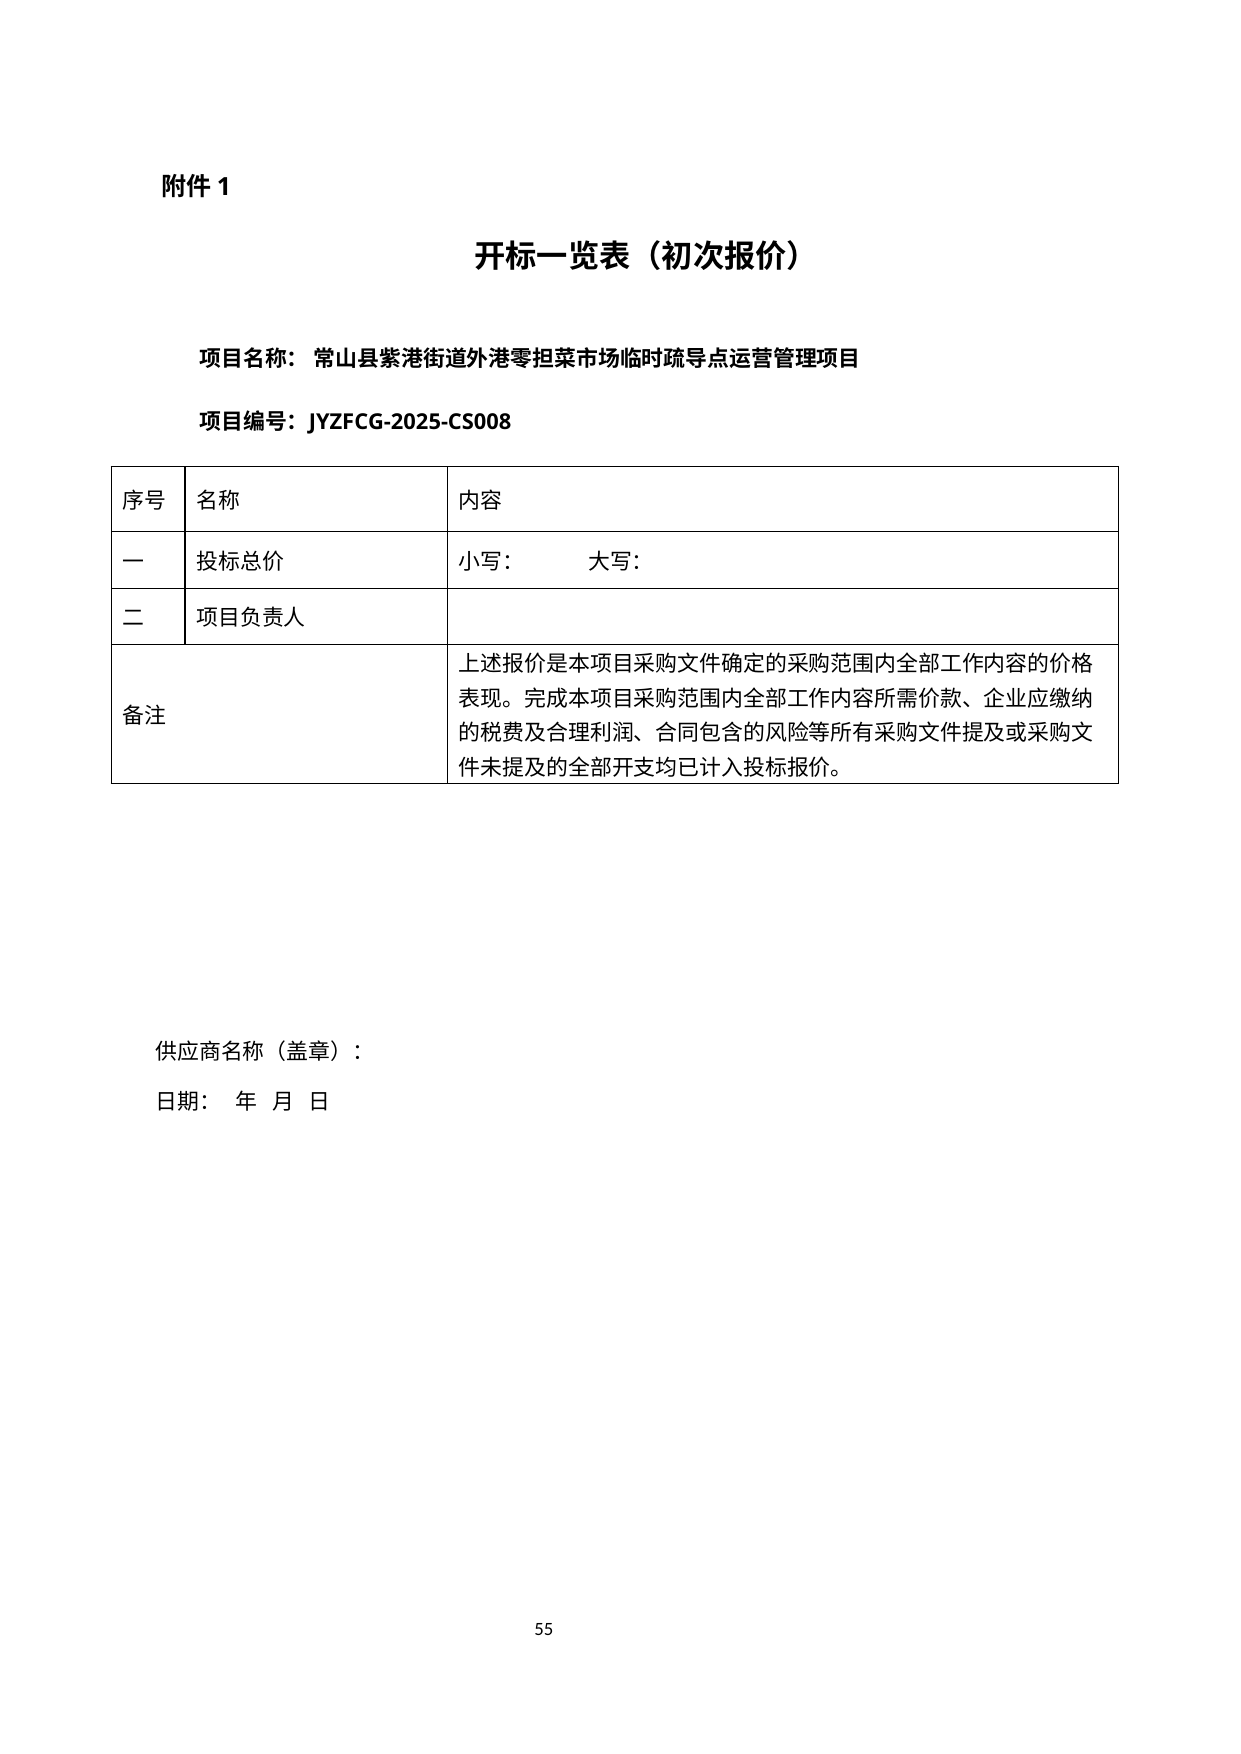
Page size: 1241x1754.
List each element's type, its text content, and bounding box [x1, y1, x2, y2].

text 附件1 [111, 150, 1118, 219]
table_cell 小写： 大写： [448, 532, 1118, 588]
text 供应商名称（盖章）： [111, 1032, 1118, 1067]
table_header 序号 [112, 467, 184, 531]
text 项目编号：JYZFCG-2025-CS008 [155, 403, 1118, 437]
text 项目名称： 常山县紫港街道外港零担菜市场临时疏导点运营管理项目 [155, 340, 1118, 374]
table_cell 项目负责人 [186, 589, 447, 643]
table_cell 投标总价 [186, 532, 447, 588]
text 开标一览表（初次报价） [111, 219, 1118, 288]
table_cell 上述报价是本项目采购文件确定的采购范围内全部工作内容的价格表现。完成本项目采购范围内全部工作内容所需价款、企业应缴纳的税费及合理利润、合同包含的风险等所有采购文件提及或采购文件未提及的全部开支均已计入投标报价。 [448, 645, 1118, 783]
table_header 内容 [448, 467, 1118, 531]
table_cell 备注 [112, 645, 447, 783]
table_header 名称 [186, 467, 447, 531]
table_cell [448, 589, 1118, 643]
table_cell 一 [112, 532, 184, 588]
table_cell 二 [112, 589, 184, 643]
text 日期： 年 月 日 [111, 1083, 1118, 1117]
